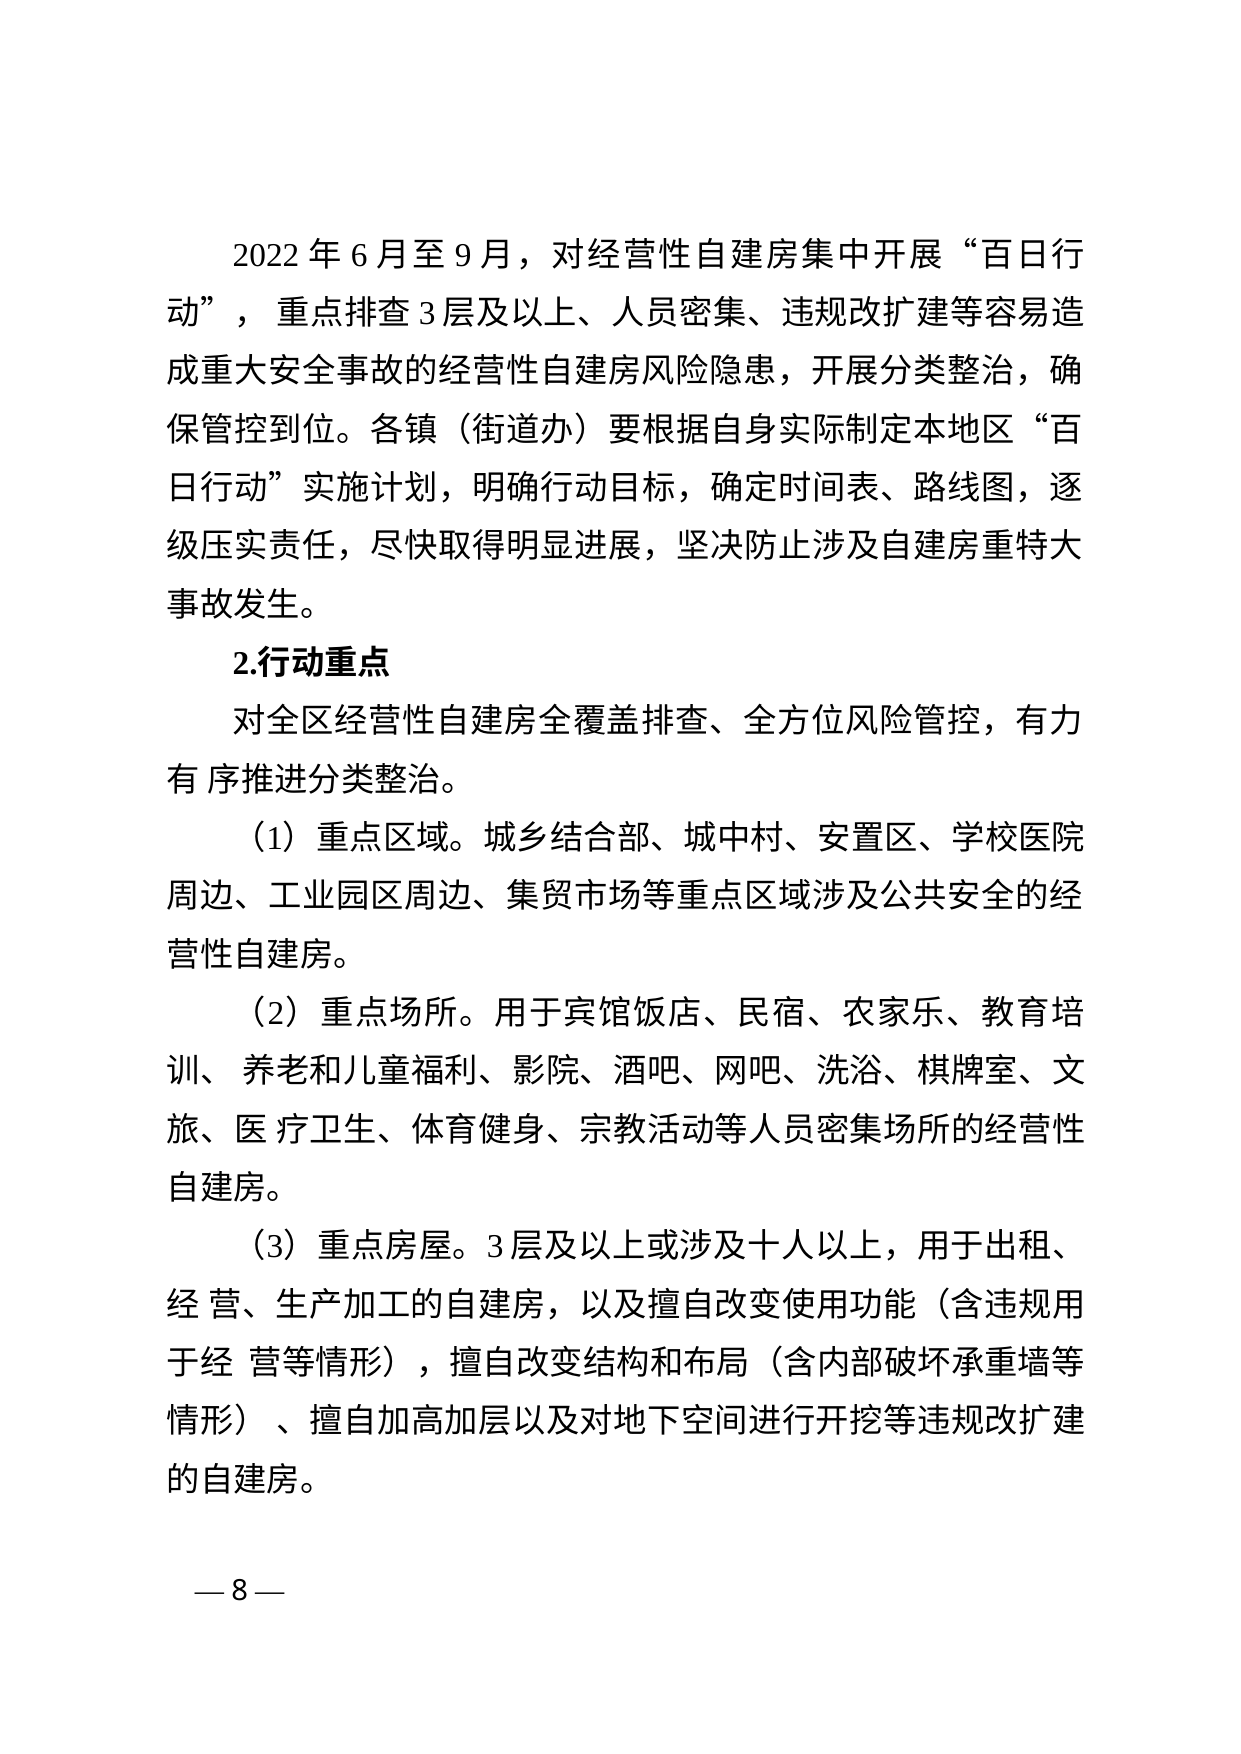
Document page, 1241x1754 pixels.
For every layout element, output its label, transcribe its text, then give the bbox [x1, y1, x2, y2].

text （3）重点房屋。3层及以上或涉及十人以上，用于出租、经 营、生产加工的自建房，以及擅自改变使用功能（含违规用于经 营等情形），擅自改变结构和布局（含内部破坏承重墙等情形） 、擅自加高加层以及对地下空间进行开挖等违规改扩建的自建房。 [167, 1211, 1085, 1503]
text 2022年6月至9月，对经营性自建房集中开展“百日行动”， 重点排查3层及以上、人员密集、违规改扩建等容易造成重大安全事故的经营性自建房风险隐患，开展分类整治，确保管控到位。各镇（街道办）要根据自身实际制定本地区“百日行动”实施计划，明确行动目标，确定时间表、路线图，逐级压实责任，尽快取得明显进展，坚决防止涉及自建房重特大事故发生。 [167, 219, 1085, 628]
text （1）重点区域。城乡结合部、城中村、安置区、学校医院周边、工业园区周边、集贸市场等重点区域涉及公共安全的经营性自建房。 [167, 803, 1085, 978]
text 2.行动重点 [167, 628, 1085, 686]
text 对全区经营性自建房全覆盖排查、全方位风险管控，有力有 序推进分类整治。 [167, 686, 1085, 803]
text （2）重点场所。用于宾馆饭店、民宿、农家乐、教育培训、 养老和儿童福利、影院、酒吧、网吧、洗浴、棋牌室、文旅、医 疗卫生、体育健身、宗教活动等人员密集场所的经营性自建房。 [167, 978, 1085, 1211]
